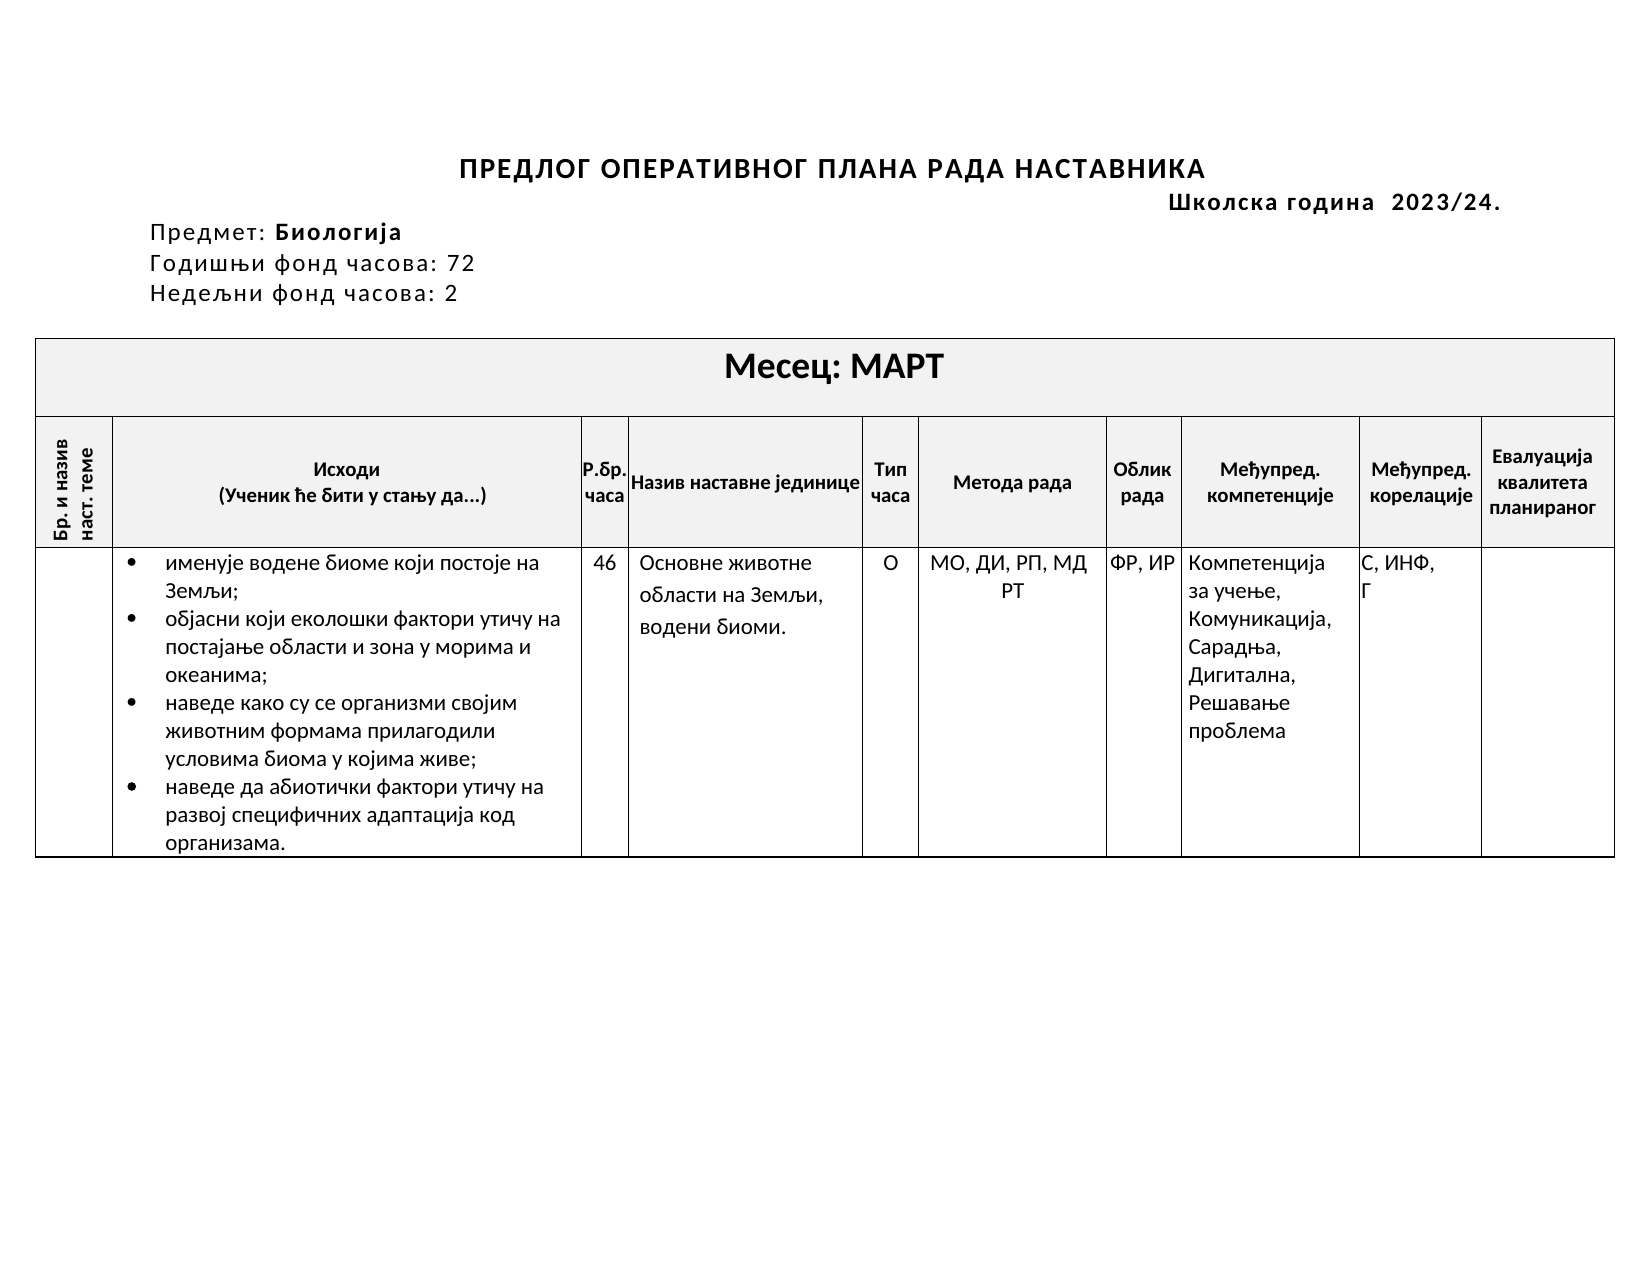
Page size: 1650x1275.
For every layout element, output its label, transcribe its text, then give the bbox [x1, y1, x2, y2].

text Годишњи фонд часова: 72 [150, 247, 1500, 277]
table_cell Облик рада [1107, 417, 1181, 547]
table_cell Компетенција за учење, Комуникација, Сарадња, Дигитална, Решавање проблема [1182, 548, 1359, 856]
text Недељни фонд часова: 2 [150, 277, 1500, 308]
table_cell Р.бр. часа [582, 417, 628, 547]
table_cell [1482, 548, 1614, 856]
table_cell Метода рада [919, 417, 1106, 547]
table_cell Међупред. компетенције [1182, 417, 1359, 547]
table_cell МО, ДИ, РП, МД РТ [919, 548, 1106, 856]
text Предмет: Биологија [150, 216, 1500, 247]
table_cell Назив наставне јединице [629, 417, 862, 547]
table_cell Исходи (Ученик ће бити у стању да...) [113, 417, 581, 547]
text ПРЕДЛОГ ОПЕРАТИВНОГ ПЛАНА РАДА НАСТАВНИКА [150, 150, 1500, 186]
table_cell С, ИНФ, Г [1360, 548, 1481, 856]
text Школска година 2023/24. [150, 186, 1500, 216]
table_cell Тип часа [863, 417, 918, 547]
table_cell ФР, ИР [1107, 548, 1181, 856]
table_cell Међупред. корелације [1360, 417, 1481, 547]
table_cell Бр. и назив наст. теме [36, 417, 112, 547]
table_cell Основне животне области на Земљи, водени биоми. [629, 548, 862, 856]
table_cell [36, 548, 112, 856]
table_cell именује водене биоме који постоје на Земљи; објасни који еколошки фактори утичу на постајање области и зона у морима и океанима; наведе како су се организми својим животним формама прилагодили условима биома у којима живе; наведе да абиотички фактори утичу на развој специфичних адаптација код организама. [113, 548, 581, 856]
table_cell О [863, 548, 918, 856]
table_header Месец: МАРТ [36, 339, 1614, 416]
table_cell Евалуација квалитета планираног [1482, 417, 1614, 547]
table_cell 46 [582, 548, 628, 856]
